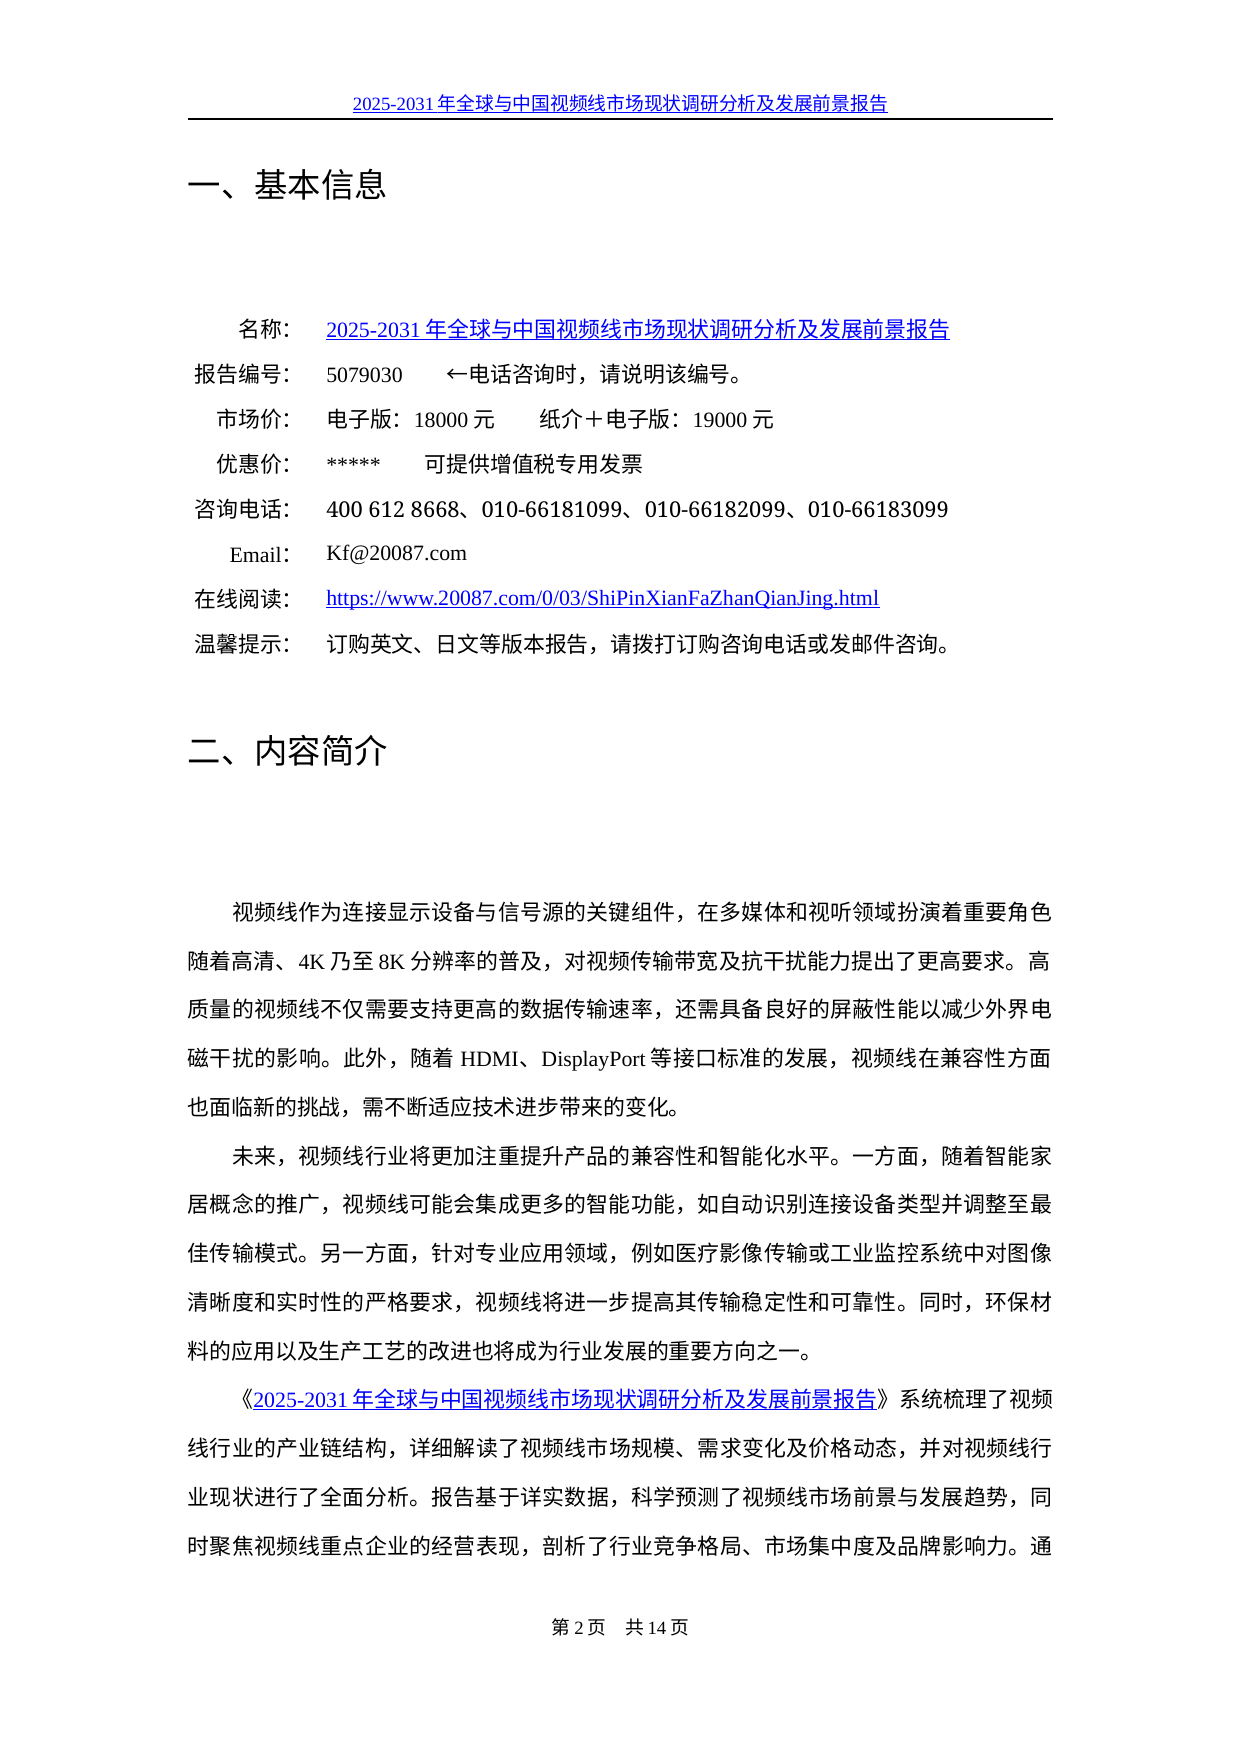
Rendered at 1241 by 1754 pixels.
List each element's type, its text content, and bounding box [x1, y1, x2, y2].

table_cell Kf@20087.com [315, 537, 1073, 582]
title 一、基本信息 [187, 150, 1053, 215]
table_header 2025-2031年全球与中国视频线市场现状调研分析及发展前景报告 [315, 312, 1073, 357]
table_cell ***** 可提供增值税专用发票 [315, 447, 1073, 492]
table_cell 电子版：18000 元 纸介＋电子版：19000 元 [315, 402, 1073, 447]
table_cell 温馨提示： [167, 627, 315, 672]
title 二、内容简介 [187, 717, 1053, 782]
table_cell 5079030 ←电话咨询时，请说明该编号。 [315, 357, 1073, 402]
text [187, 894, 1053, 1561]
table_cell 订购英文、日文等版本报告，请拨打订购咨询电话或发邮件咨询。 [315, 627, 1073, 672]
table_header 名称： [167, 312, 315, 357]
table_cell 在线阅读： [167, 582, 315, 627]
table_cell 优惠价： [167, 447, 315, 492]
table_cell [315, 582, 1073, 627]
table_cell 咨询电话： [167, 492, 315, 537]
table_cell Email： [167, 537, 315, 582]
table_cell 400 612 8668、010-66181099、010-66182099、010-66183099 [315, 492, 1073, 537]
table_cell 报告编号： [167, 357, 315, 402]
table_cell 市场价： [167, 402, 315, 447]
